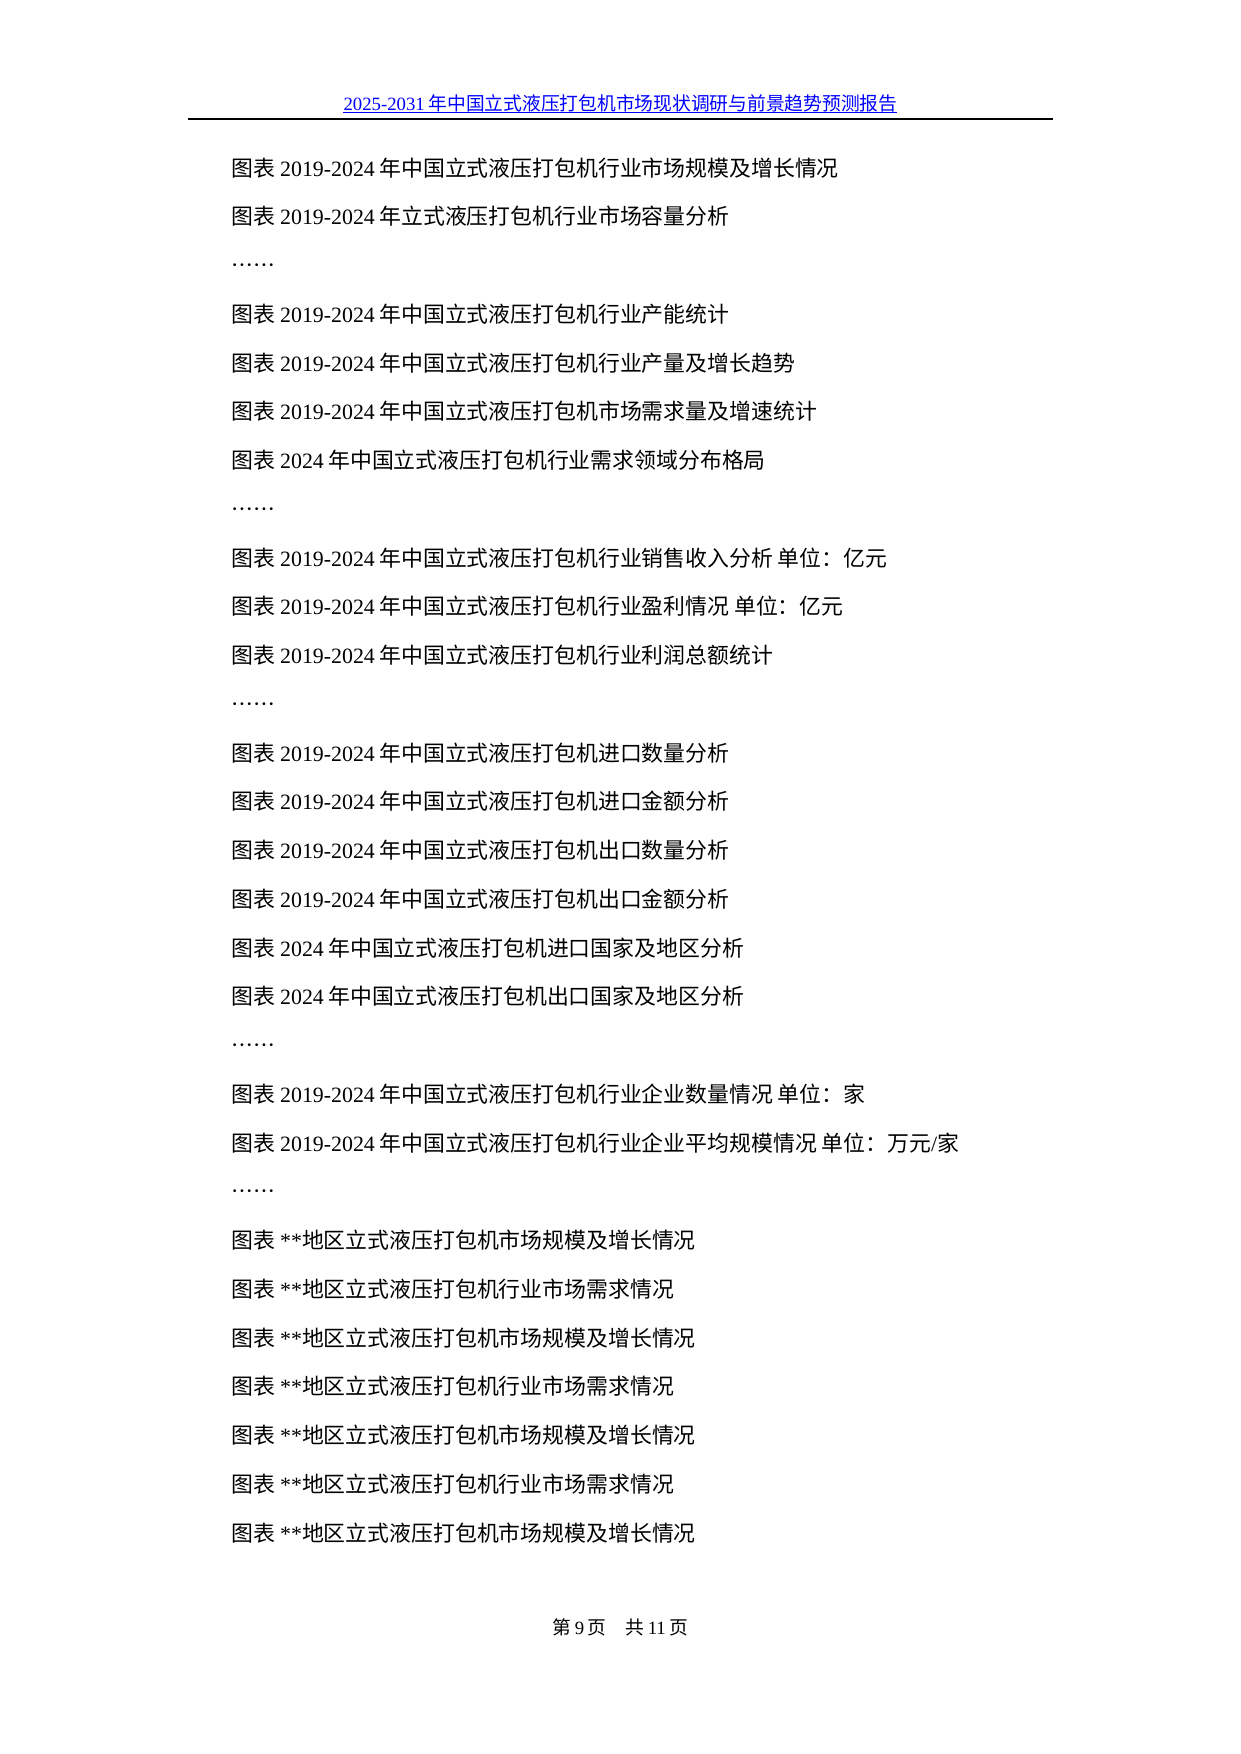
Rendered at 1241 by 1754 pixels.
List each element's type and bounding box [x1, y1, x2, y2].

text [187, 150, 1053, 1548]
